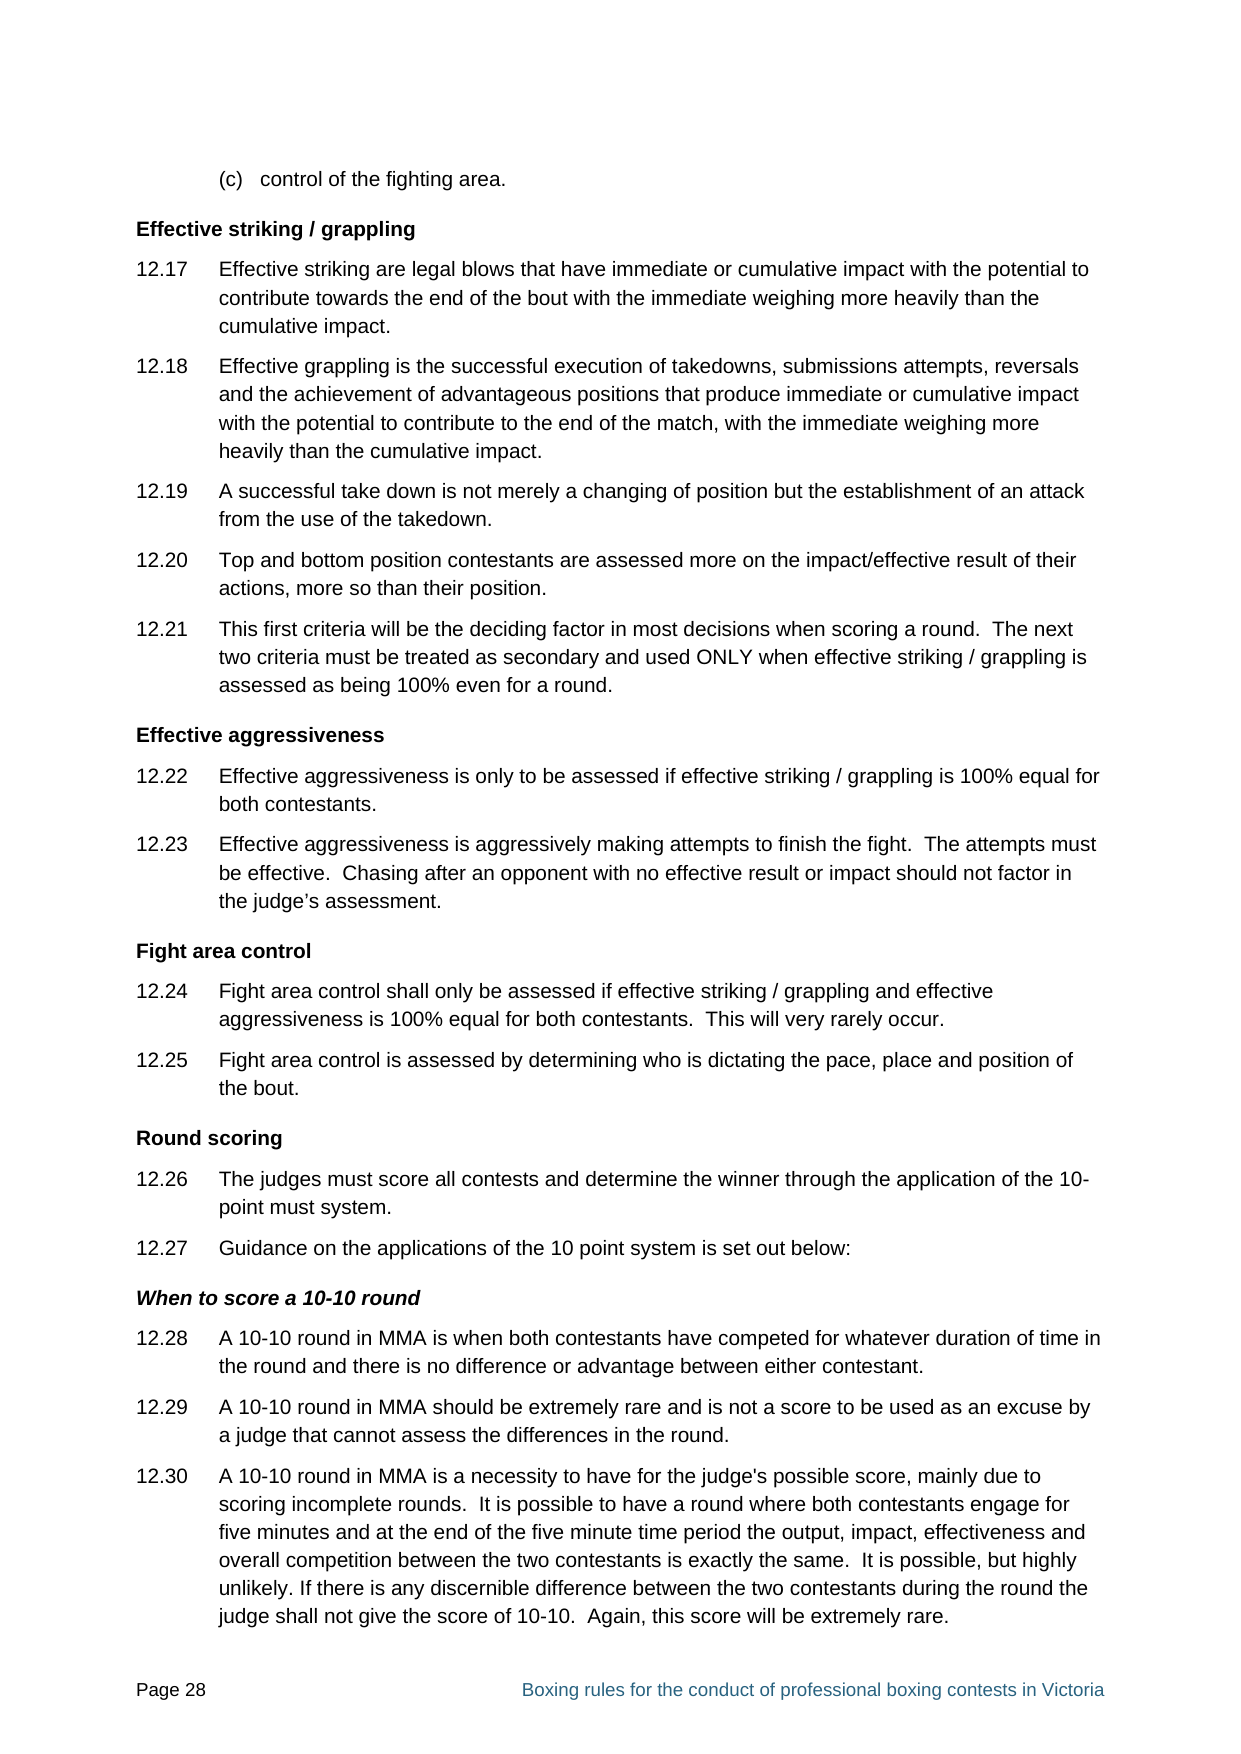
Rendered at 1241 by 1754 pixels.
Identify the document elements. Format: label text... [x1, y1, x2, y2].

subtitle Effective striking / grappling [136, 216, 1104, 241]
text Guidance on the applications of the 10 point system is set out below: [136, 1231, 1104, 1259]
subtitle When to score a 10-10 round [136, 1284, 1104, 1309]
text A successful take down is not merely a changing of position but the establishment of an attack from the use of the takedown. [136, 475, 1104, 531]
text The judges must score all contests and determine the winner through the application of the 10-point must system. [136, 1162, 1104, 1219]
text Fight area control shall only be assessed if effective striking / grappling and effective aggressiveness is 100% equal for both contestants. This will very rarely occur. [136, 975, 1104, 1031]
text Effective grappling is the successful execution of takedowns, submissions attempts, reversals and the achievement of advantageous positions that produce immediate or cumulative impact with the potential to contribute to the end of the match, with the immediate weighing more heavily than the cumulative impact. [136, 350, 1104, 462]
text Top and bottom position contestants are assessed more on the impact/effective result of their actions, more so than their position. [136, 544, 1104, 600]
subtitle Fight area control [136, 937, 1104, 962]
text A 10-10 round in MMA is a necessity to have for the judge's possible score, mainly due to scoring incomplete rounds. It is possible to have a round where both contestants engage for five minutes and at the end of the five minute time period the output, impact, effectiveness and overall competition between the two contestants is exactly the same. It is possible, but highly unlikely. If there is any discernible difference between the two contestants during the round the judge shall not give the score of 10-10. Again, this score will be extremely rare. [136, 1459, 1104, 1628]
text Effective aggressiveness is only to be assessed if effective striking / grappling is 100% equal for both contestants. [136, 759, 1104, 816]
text This first criteria will be the deciding factor in most decisions when scoring a round. The next two criteria must be treated as secondary and used ONLY when effective striking / grappling is assessed as being 100% even for a round. [136, 612, 1104, 697]
subtitle Effective aggressiveness [136, 722, 1104, 747]
subtitle Round scoring [136, 1125, 1104, 1150]
text Fight area control is assessed by determining who is dictating the pace, place and position of the bout. [136, 1044, 1104, 1100]
text Effective aggressiveness is aggressively making attempts to finish the fight. The attempts must be effective. Chasing after an opponent with no effective result or impact should not factor in the judge’s assessment. [136, 828, 1104, 912]
text control of the fighting area. [218, 162, 1104, 191]
text A 10-10 round in MMA should be extremely rare and is not a score to be used as an excuse by a judge that cannot assess the differences in the round. [136, 1391, 1104, 1447]
text Effective striking are legal blows that have immediate or cumulative impact with the potential to contribute towards the end of the bout with the immediate weighing more heavily than the cumulative impact. [136, 253, 1104, 337]
text A 10-10 round in MMA is when both contestants have competed for whatever duration of time in the round and there is no difference or advantage between either contestant. [136, 1322, 1104, 1378]
